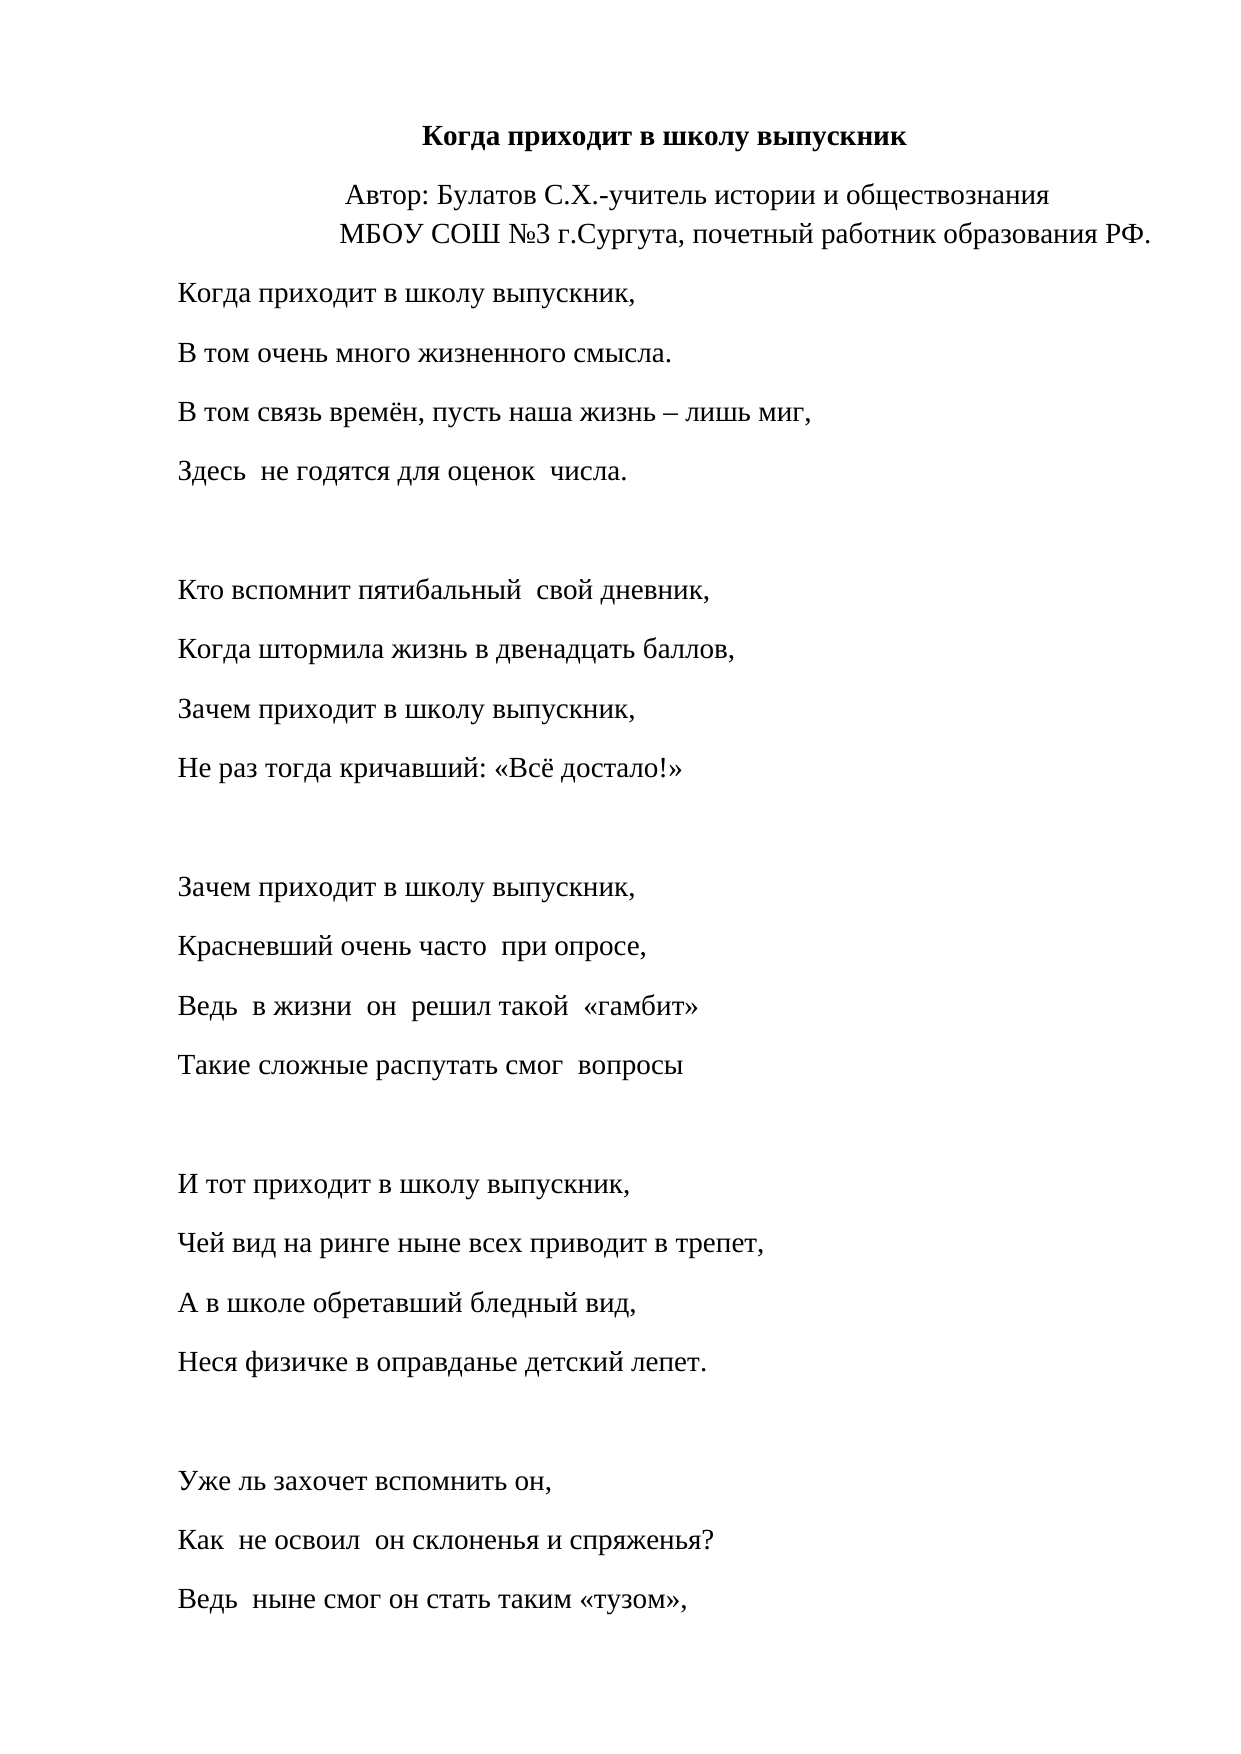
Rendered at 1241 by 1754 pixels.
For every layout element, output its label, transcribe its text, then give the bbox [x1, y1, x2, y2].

text А в школе обретавший бледный вид, [177, 1285, 1152, 1318]
text Когда приходит в школу выпускник [177, 118, 1152, 152]
text Неся физичке в оправданье детский лепет. [177, 1344, 1152, 1378]
text Когда приходит в школу выпускник, [177, 275, 1152, 309]
text Автор: Булатов С.Х.-учитель истории и обществознания [177, 177, 1152, 211]
text Здесь не годятся для оценок числа. [177, 453, 1152, 487]
text Зачем приходит в школу выпускник, [177, 691, 1152, 724]
text Ведь ныне смог он стать таким «тузом», [177, 1582, 1152, 1615]
text Как не освоил он склоненья и спряженья? [177, 1522, 1152, 1556]
text Не раз тогда кричавший: «Всё достало!» [177, 750, 1152, 784]
text В том очень много жизненного смысла. [177, 335, 1152, 368]
text Когда штормила жизнь в двенадцать баллов, [177, 632, 1152, 665]
text Красневший очень часто при опросе, [177, 928, 1152, 962]
text Чей вид на ринге ныне всех приводит в трепет, [177, 1225, 1152, 1259]
text И тот приходит в школу выпускник, [177, 1166, 1152, 1199]
text МБОУ СОШ №3 г.Сургута, почетный работник образования РФ. [177, 216, 1152, 249]
text Уже ль захочет вспомнить он, [177, 1463, 1152, 1496]
text Кто вспомнит пятибальный свой дневник, [177, 572, 1152, 606]
text Зачем приходит в школу выпускник, [177, 869, 1152, 903]
text В том связь времён, пусть наша жизнь – лишь миг, [177, 394, 1152, 428]
text Ведь в жизни он решил такой «гамбит» [177, 988, 1152, 1021]
text Такие сложные распутать смог вопросы [177, 1047, 1152, 1081]
